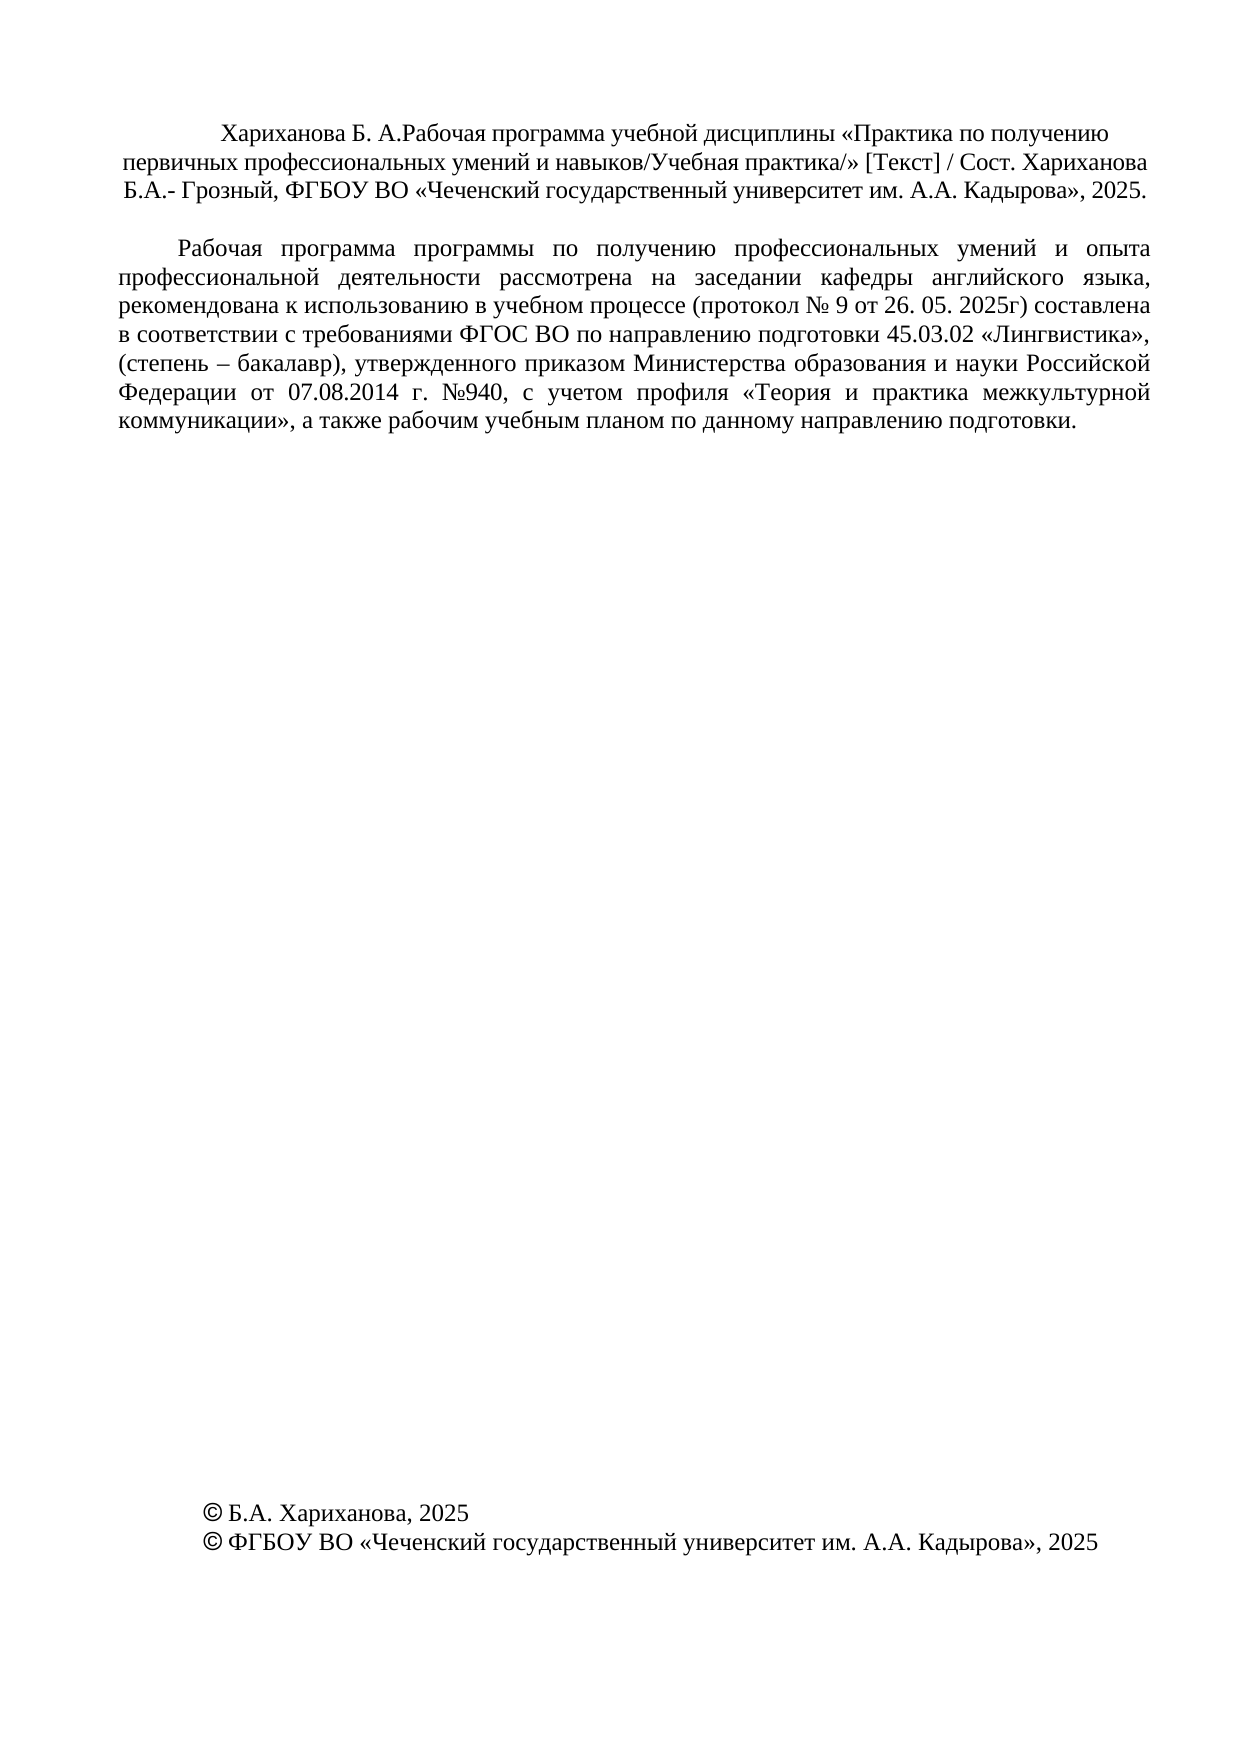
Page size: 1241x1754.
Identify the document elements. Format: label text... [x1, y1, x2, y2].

text Хариханова Б. А.Рабочая программа учебной дисциплины «Практика по получению первичных профессиональных умений и навыков/Учебная практика/» [Текст] / Сост. Хариханова Б.А.- Грозный, ФГБОУ ВО «Чеченский государственный университет им. А.А. Кадырова», 2025. [118, 118, 1152, 204]
table_cell ФГБОУ ВО «Чеченский государственный университет им. А.А. Кадырова», 2025 [177, 1527, 1133, 1556]
table_header Б.А. Хариханова, 2025 [177, 1469, 1133, 1527]
text Рабочая программа программы по получению профессиональных умений и опыта профессиональной деятельности рассмотрена на заседании кафедры английского языка, рекомендована к использованию в учебном процессе (протокол № 9 от 26. 05. 2025г) составлена в соответствии с требованиями ФГОС ВО по направлению подготовки 45.03.02 «Лингвистика», (степень – бакалавр), утвержденного приказом Министерства образования и науки Российской Федерации от 07.08.2014 г. №940, с учетом профиля «Теория и практика межкультурной коммуникации», а также рабочим учебным планом по данному направлению подготовки. [118, 233, 1152, 434]
